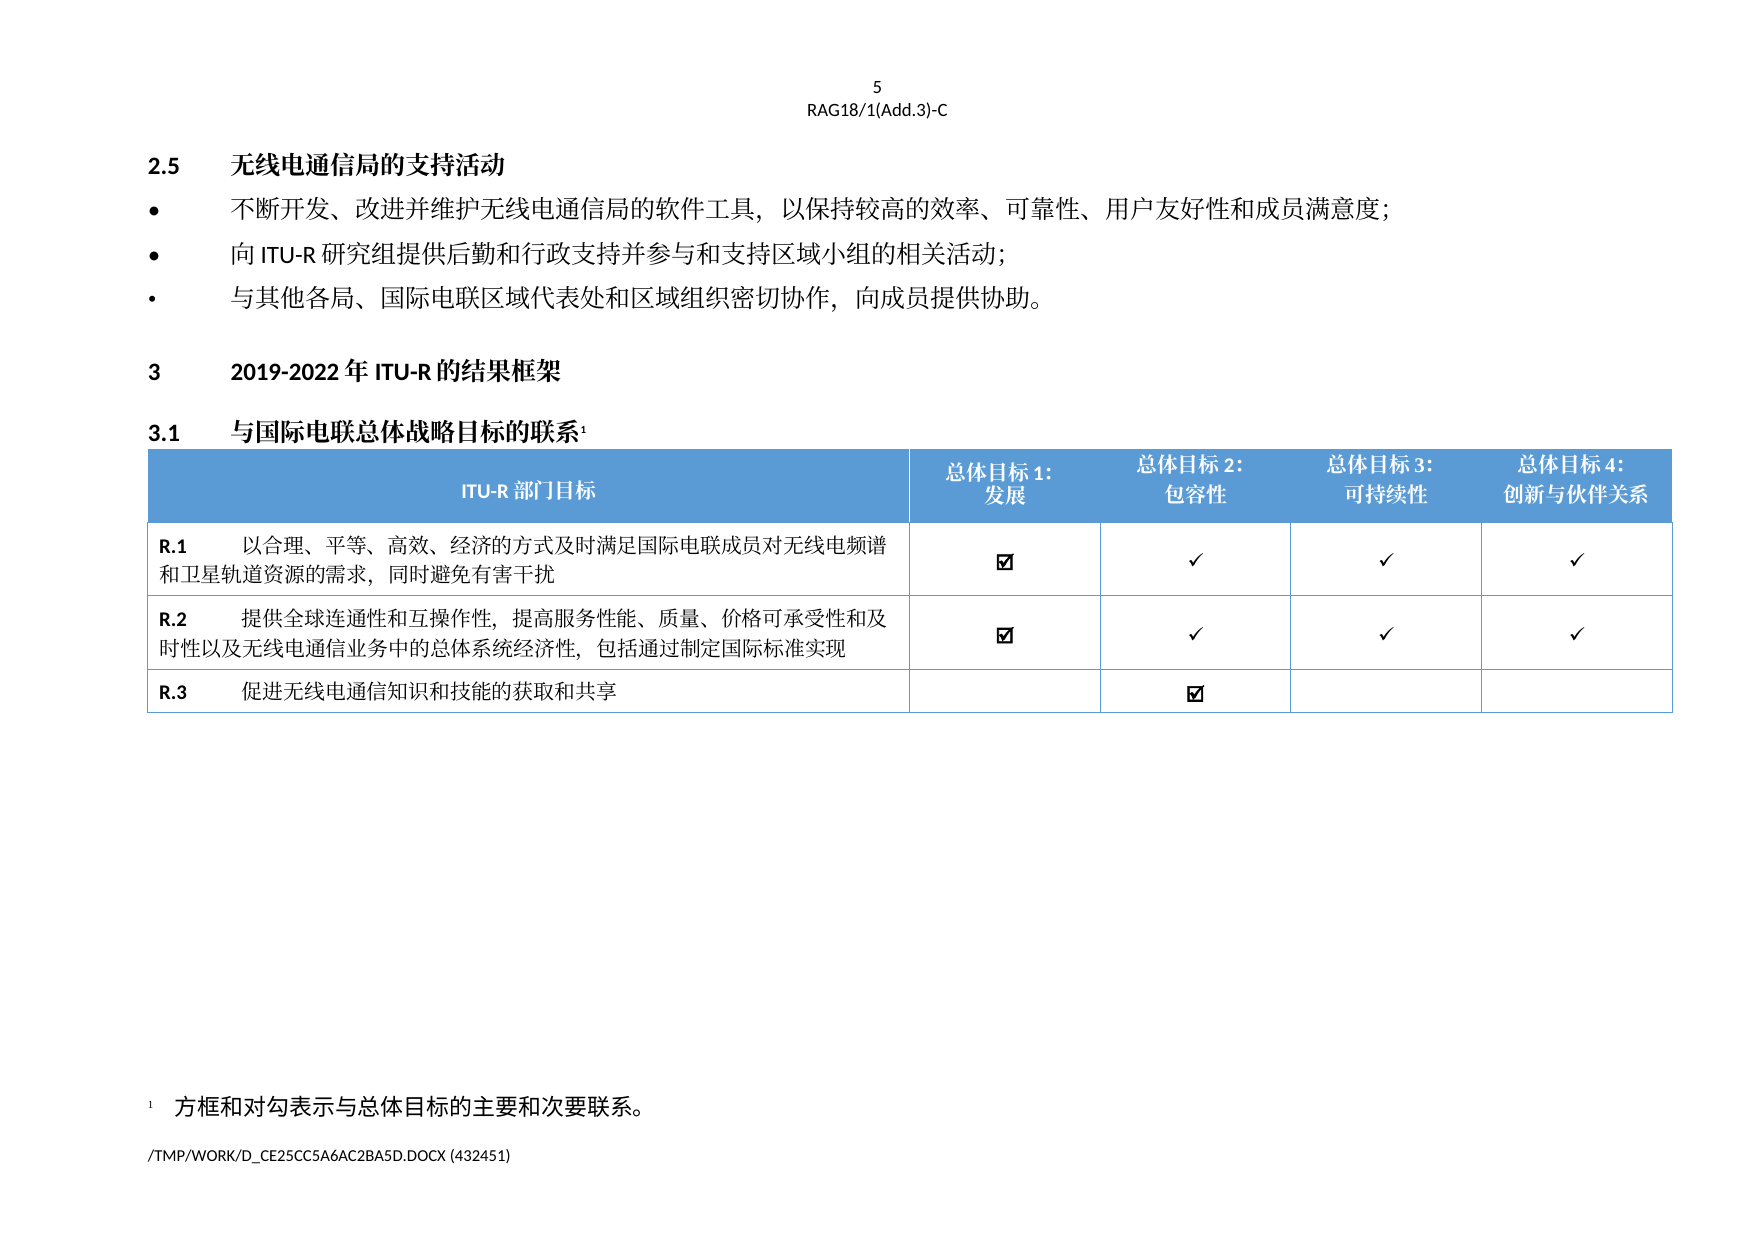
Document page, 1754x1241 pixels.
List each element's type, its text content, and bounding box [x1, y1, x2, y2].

table_cell R.2 提供全球连通性和互操作性，提高服务性能、质量、价格可承受性和及时性以及无线电通信业务中的总体系统经济性，包括通过制定国际标准实现 [148, 596, 909, 668]
table_cell [1291, 523, 1481, 595]
subtitle 2.5 无线电通信局的支持活动 [148, 146, 1606, 182]
text • 与其他各局、国际电联区域代表处和区域组织密切协作，向成员提供协助。 [148, 279, 1606, 314]
subtitle 3.1 与国际电联总体战略目标的联系 [148, 413, 1606, 449]
table_cell [1291, 670, 1481, 712]
table_header 总体目标4： 创新与伙伴关系 [1481, 449, 1672, 522]
table_cell [1101, 523, 1290, 595]
subtitle 3 2019-2022年ITU-R的结果框架 [148, 352, 1606, 388]
table_cell R.1 以合理、平等、高效、经济的方式及时满足国际电联成员对无线电频谱和卫星轨道资源的需求，同时避免有害干扰 [148, 523, 909, 595]
table_cell [1101, 596, 1290, 668]
table_cell [910, 670, 1100, 712]
table_header 总体目标1： 发展 [910, 449, 1100, 522]
table_cell [1291, 596, 1481, 668]
text • 不断开发、改进并维护无线电通信局的软件工具，以保持较高的效率、可靠性、用户友好性和成员满意度； [148, 190, 1606, 226]
table_header 总体目标3： 可持续性 [1291, 449, 1481, 522]
table_cell [1482, 523, 1672, 595]
table_header 总体目标2： 包容性 [1100, 449, 1291, 522]
text • 向ITU-R研究组提供后勤和行政支持并参与和支持区域小组的相关活动； [148, 234, 1606, 270]
table_header ITU-R部门目标 [148, 449, 909, 522]
table_cell [910, 523, 1100, 595]
table_cell [1101, 670, 1290, 712]
table_cell [1482, 670, 1672, 712]
table_cell [1482, 596, 1672, 668]
table_cell R.3 促进无线电通信知识和技能的获取和共享 [148, 670, 909, 712]
table_cell [910, 596, 1100, 668]
